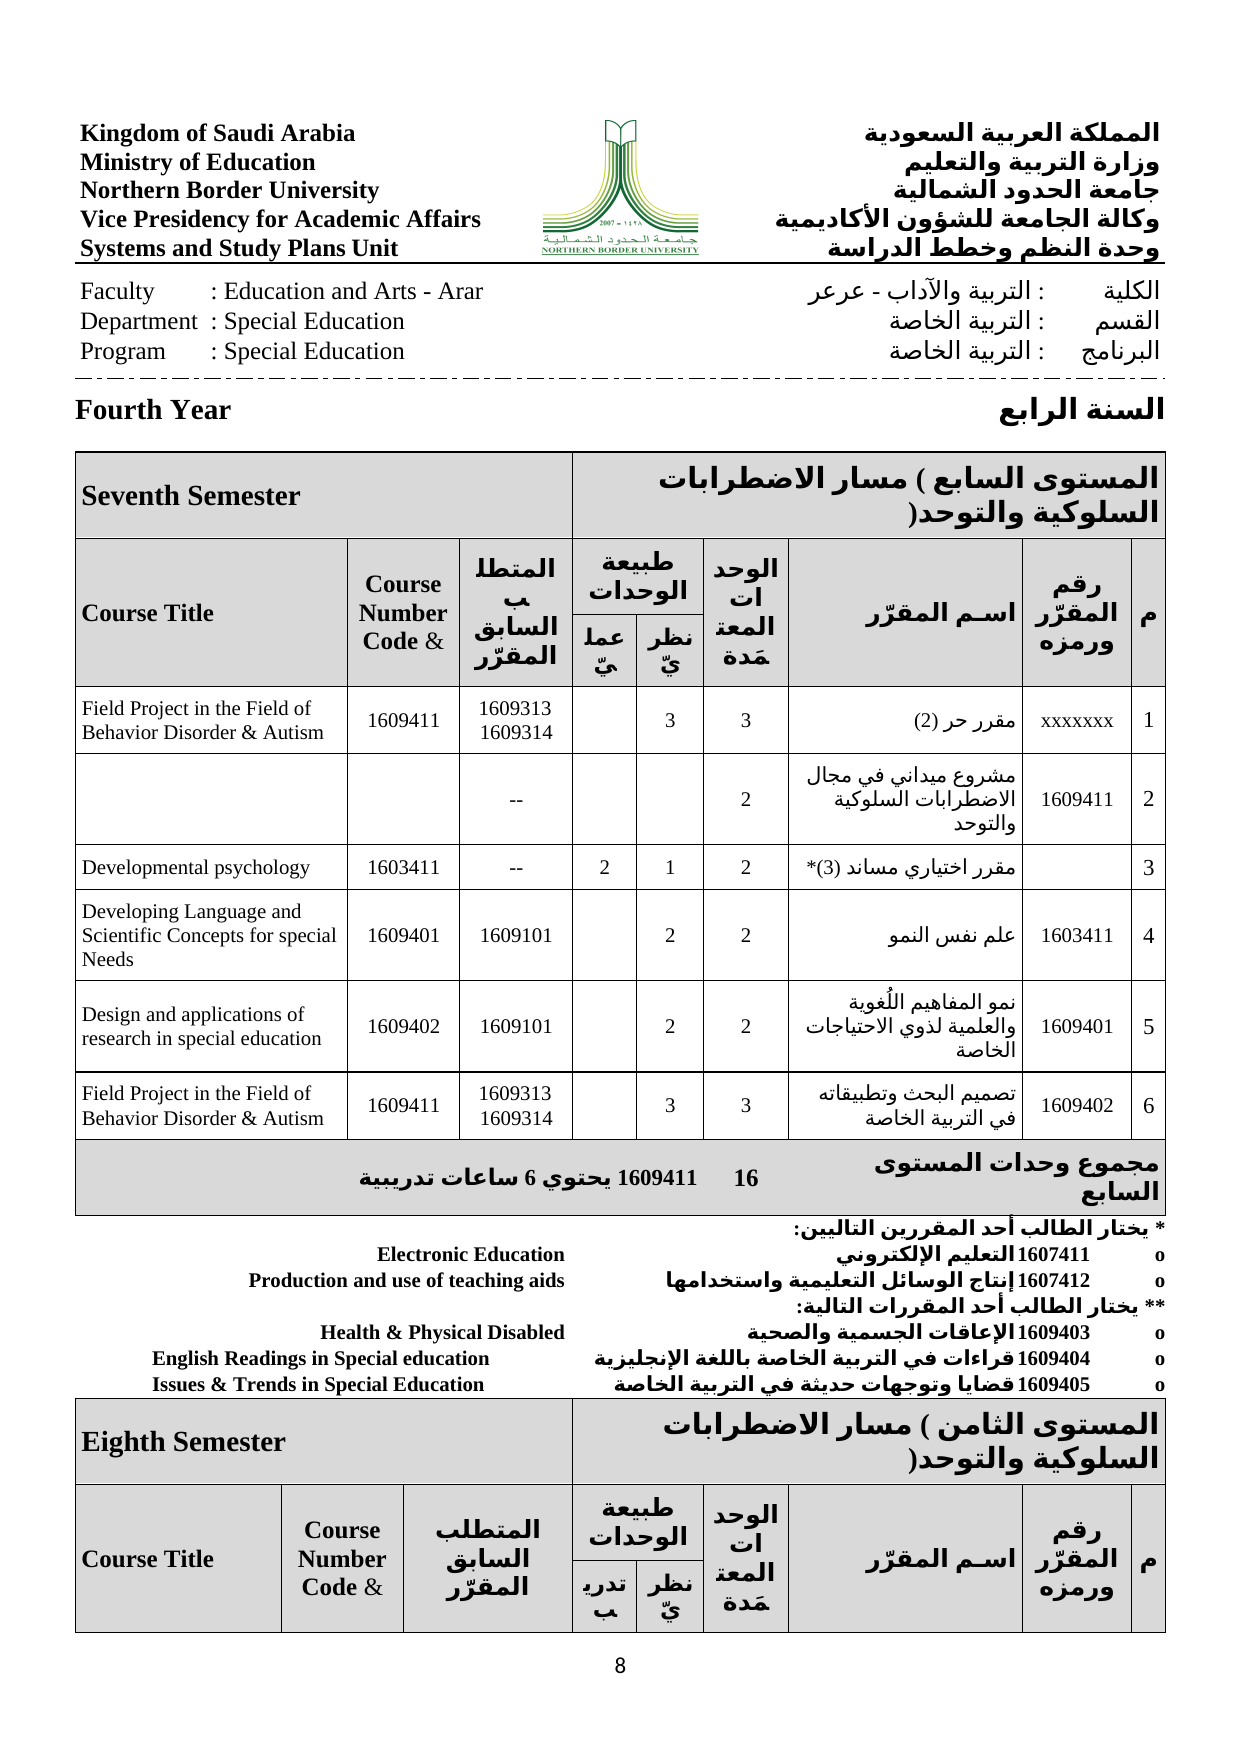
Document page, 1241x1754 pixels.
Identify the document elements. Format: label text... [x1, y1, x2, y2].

table_cell 2 [637, 890, 703, 980]
table_cell م [1132, 539, 1165, 686]
table_cell Field Project in the Field of Behavior Disorder & Autism [76, 687, 347, 753]
table_header Eighth Semester [76, 1399, 572, 1483]
table_header المستوى السابع ) مسار الاضطرابات السلوكية والتوحد( [573, 453, 1165, 537]
table_cell عمليّ [573, 615, 636, 686]
table_cell 2 [704, 845, 788, 889]
table_cell Course Title [76, 539, 347, 686]
table_cell 3 [704, 1073, 788, 1138]
table_cell 2 [704, 981, 788, 1071]
table_cell xxxxxxx [1023, 687, 1131, 753]
table_cell 3 [637, 1073, 703, 1138]
table_cell تصميم البحث وتطبيقاته في التربية الخاصة [789, 1073, 1022, 1138]
table_cell الوحدات المعتمَدة [704, 1485, 788, 1632]
table_header المستوى الثامن ) مسار الاضطرابات السلوكية والتوحد( [573, 1399, 1165, 1483]
table_cell 1609401 [1023, 981, 1131, 1071]
table_cell رقم المقرّر ورمزه [1023, 1485, 1131, 1632]
text * يختار الطالب أحد المقررين التاليين: [75, 1216, 1165, 1240]
table_cell 2 [704, 890, 788, 980]
picture [540, 118, 701, 257]
table_cell -- [460, 754, 572, 844]
table_cell نمو المفاهيم اللُغوية والعلمية لذوي الاحتياجات الخاصة [789, 981, 1022, 1071]
table_cell [573, 890, 636, 980]
table_cell نظريّ [637, 615, 703, 686]
table_cell 6 [1132, 1073, 1165, 1138]
table_cell 5 [1132, 981, 1165, 1071]
text o 1609404 قراءات في التربية الخاصة باللغة الإنجليزية English Readings in Special education [75, 1346, 1165, 1370]
table_cell علم نفس النمو [789, 890, 1022, 980]
table_cell [1023, 845, 1131, 889]
table_cell 1609402 [348, 981, 459, 1071]
table_cell 1609411 [348, 1073, 459, 1138]
table_cell 3 [637, 687, 703, 753]
table_cell 3 [1132, 845, 1165, 889]
table_cell المتطلب السابق المقرّر [404, 1485, 572, 1632]
text o 1609403 الإعاقات الجسمية والصحية Health & Physical Disabled [75, 1320, 1165, 1344]
text o 1607412 إنتاج الوسائل التعليمية واستخدامها Production and use of teaching aids [75, 1268, 1165, 1292]
table_cell 1 [637, 845, 703, 889]
table_cell -- [460, 845, 572, 889]
table_cell Developmental psychology [76, 845, 347, 889]
table_cell 1609101 [460, 981, 572, 1071]
table_cell [348, 754, 459, 844]
text o 1607411 التعليم الإلكتروني Electronic Education [75, 1242, 1165, 1266]
table_cell نظريّ [637, 1561, 703, 1632]
table_cell 1 [1132, 687, 1165, 753]
table_cell اسـم المقرّر [789, 1485, 1022, 1632]
table_cell Field Project in the Field of Behavior Disorder & Autism [76, 1073, 347, 1138]
table_cell تدريب [573, 1561, 636, 1632]
table_cell 1603411 [348, 845, 459, 889]
table_cell طبيعة الوحدات [573, 1485, 703, 1560]
table_cell Course Number & Code [348, 539, 459, 686]
table_cell 3 [704, 687, 788, 753]
table_header Seventh Semester [76, 453, 572, 537]
table_cell مقرر اختياري مساند (3)* [789, 845, 1022, 889]
table_cell طبيعة الوحدات [573, 539, 703, 614]
table_cell اسـم المقرّر [789, 539, 1022, 686]
table_cell 2 [573, 845, 636, 889]
table_cell 1609313 1609314 [460, 1073, 572, 1138]
table_cell [573, 981, 636, 1071]
table_cell رقم المقرّر ورمزه [1023, 539, 1131, 686]
table_cell الوحدات المعتمَدة [704, 539, 788, 686]
table_cell المتطلب السابق المقرّر [460, 539, 572, 686]
table_cell [573, 687, 636, 753]
text o 1609405 قضايا وتوجهات حديثة في التربية الخاصة Issues & Trends in Special Education [75, 1372, 1165, 1396]
table_cell 1609411 يحتوي 6 ساعات تدريبية [76, 1140, 704, 1215]
table_cell Developing Language and Scientific Concepts for special Needs [76, 890, 347, 980]
table_cell مقرر حر (2) [789, 687, 1022, 753]
table_cell 1609313 1609314 [460, 687, 572, 753]
table_header Fourth Year [75, 392, 636, 425]
table_cell [573, 1073, 636, 1138]
text ** يختار الطالب أحد المقررات التالية: [75, 1294, 1165, 1318]
table_cell 16 [704, 1140, 788, 1215]
table_cell 2 [704, 754, 788, 844]
table_cell 1609101 [460, 890, 572, 980]
table_cell Course Title [76, 1485, 281, 1632]
table_cell [573, 754, 636, 844]
table_cell 2 [1132, 754, 1165, 844]
table_header السنة الرابع [636, 392, 1165, 425]
table_cell مجموع وحدات المستوى السابع [788, 1140, 1165, 1215]
table_cell 1603411 [1023, 890, 1131, 980]
table_cell مشروع ميداني في مجال الاضطرابات السلوكية والتوحد [789, 754, 1022, 844]
table_cell م [1132, 1485, 1165, 1632]
table_cell 1609402 [1023, 1073, 1131, 1138]
table_cell Design and applications of research in special education [76, 981, 347, 1071]
table_cell 1609411 [1023, 754, 1131, 844]
table_cell 1609401 [348, 890, 459, 980]
table_cell [637, 754, 703, 844]
table_cell Course Number & Code [282, 1485, 403, 1632]
table_cell 2 [637, 981, 703, 1071]
table_cell 4 [1132, 890, 1165, 980]
table_cell [76, 754, 347, 844]
table_cell 1609411 [348, 687, 459, 753]
